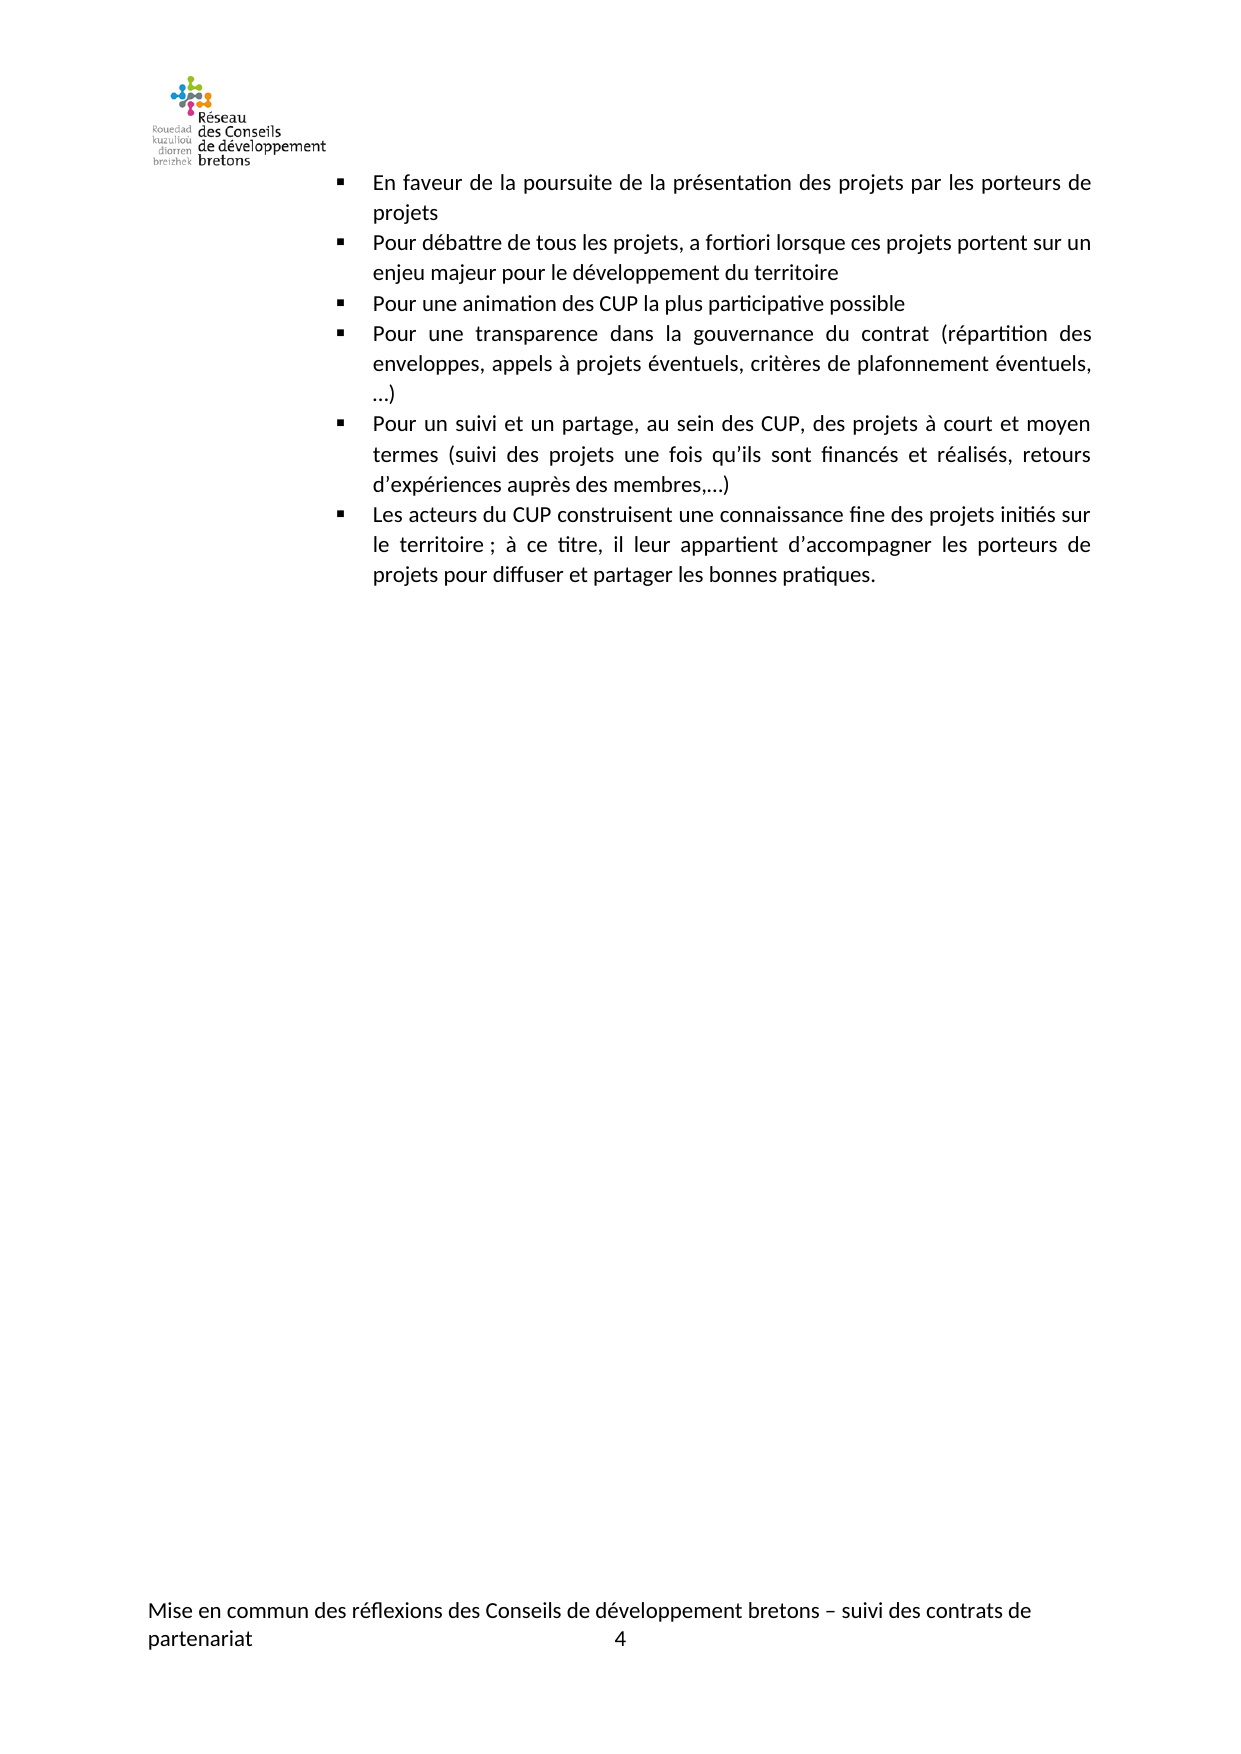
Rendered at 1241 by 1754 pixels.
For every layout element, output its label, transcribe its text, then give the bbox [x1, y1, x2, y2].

list Pour une animation des CUP la plus participative possible [335, 289, 1093, 317]
picture [147, 73, 330, 168]
list Les acteurs du CUP construisent une connaissance fine des projets initiés sur le territoire ; à ce titre, il leur appartient d’accompagner les porteurs de projets pour diffuser et partager les bonnes pratiques. [335, 500, 1093, 589]
list En faveur de la poursuite de la présentation des projets par les porteurs de projets [335, 168, 1093, 226]
list Pour un suivi et un partage, au sein des CUP, des projets à court et moyen termes (suivi des projets une fois qu’ils sont financés et réalisés, retours d’expériences auprès des membres,…) [335, 409, 1093, 498]
list Pour une transparence dans la gouvernance du contrat (répartition des enveloppes, appels à projets éventuels, critères de plafonnement éventuels,…) [335, 319, 1093, 407]
list Pour débattre de tous les projets, a fortiori lorsque ces projets portent sur un enjeu majeur pour le développement du territoire [335, 228, 1093, 287]
